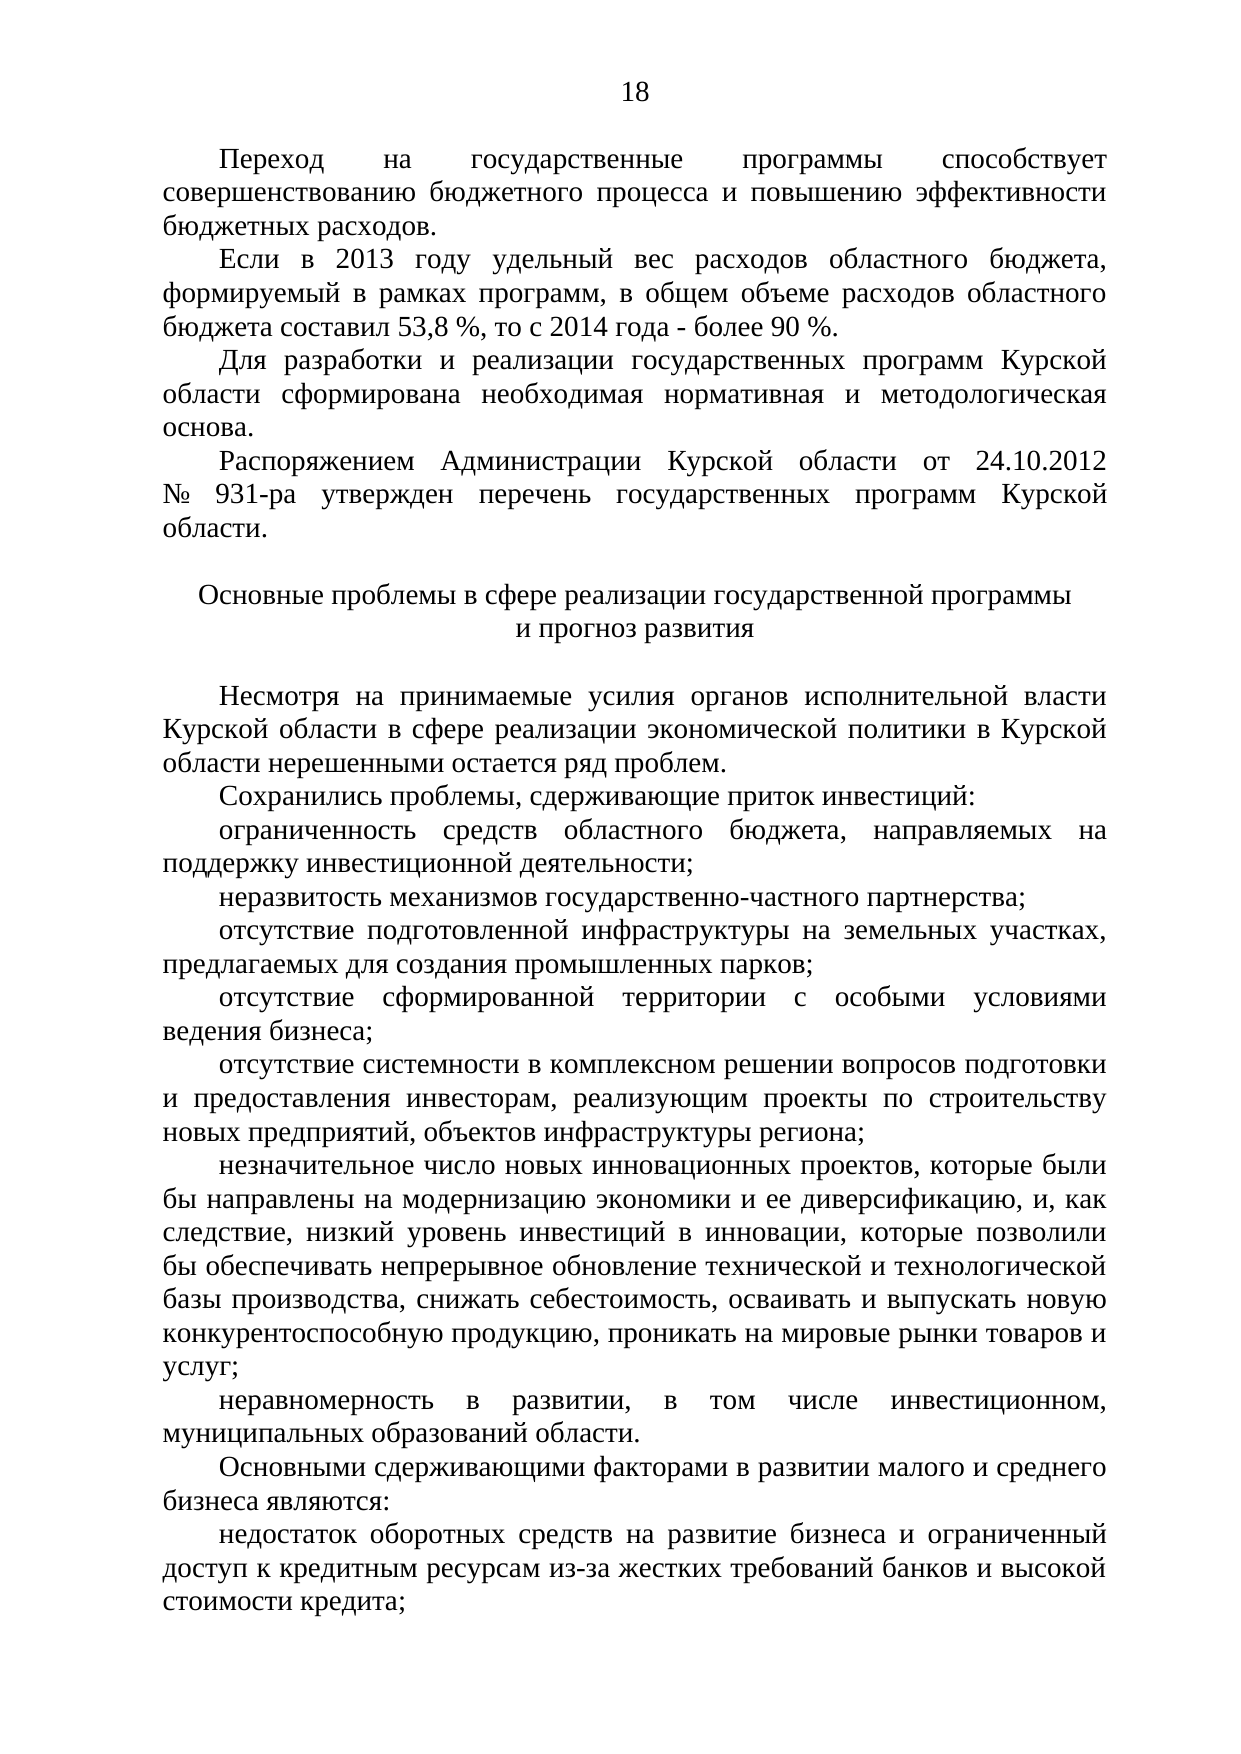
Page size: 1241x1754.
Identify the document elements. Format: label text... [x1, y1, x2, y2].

text Сохранились проблемы, сдерживающие приток инвестиций: [162, 778, 1107, 812]
text неравномерность в развитии, в том числе инвестиционном, муниципальных образований области. [162, 1382, 1107, 1449]
text Основные проблемы в сфере реализации государственной программы [162, 577, 1107, 611]
text Основными сдерживающими факторами в развитии малого и среднего бизнеса являются: [162, 1449, 1107, 1516]
text Распоряжением Администрации Курской области от 24.10.2012 № 931-ра утвержден перечень государственных программ Курской области. [162, 443, 1107, 543]
text Если в 2013 году удельный вес расходов областного бюджета, формируемый в рамках программ, в общем объеме расходов областного бюджета составил 53,8 %, то с 2014 года - более 90 %. [162, 242, 1107, 342]
text отсутствие сформированной территории с особыми условиями ведения бизнеса; [162, 979, 1107, 1047]
text недостаток оборотных средств на развитие бизнеса и ограниченный доступ к кредитным ресурсам из-за жестких требований банков и высокой стоимости кредита; [162, 1516, 1107, 1617]
text незначительное число новых инновационных проектов, которые были бы направлены на модернизацию экономики и ее диверсификацию, и, как следствие, низкий уровень инвестиций в инновации, которые позволили бы обеспечивать непрерывное обновление технической и технологической базы производства, снижать себестоимость, осваивать и выпускать новую конкурентоспособную продукцию, проникать на мировые рынки товаров и услуг; [162, 1147, 1107, 1382]
text ограниченность средств областного бюджета, направляемых на поддержку инвестиционной деятельности; [162, 812, 1107, 879]
text Несмотря на принимаемые усилия органов исполнительной власти Курской области в сфере реализации экономической политики в Курской области нерешенными остается ряд проблем. [162, 678, 1107, 778]
text и прогноз развития [162, 611, 1107, 644]
text Переход на государственные программы способствует совершенствованию бюджетного процесса и повышению эффективности бюджетных расходов. [162, 141, 1107, 242]
text неразвитость механизмов государственно-частного партнерства; [162, 879, 1107, 912]
text отсутствие подготовленной инфраструктуры на земельных участках, предлагаемых для создания промышленных парков; [162, 912, 1107, 979]
text Для разработки и реализации государственных программ Курской области сформирована необходимая нормативная и методологическая основа. [162, 342, 1107, 443]
text отсутствие системности в комплексном решении вопросов подготовки и предоставления инвесторам, реализующим проекты по строительству новых предприятий, объектов инфраструктуры региона; [162, 1047, 1107, 1147]
